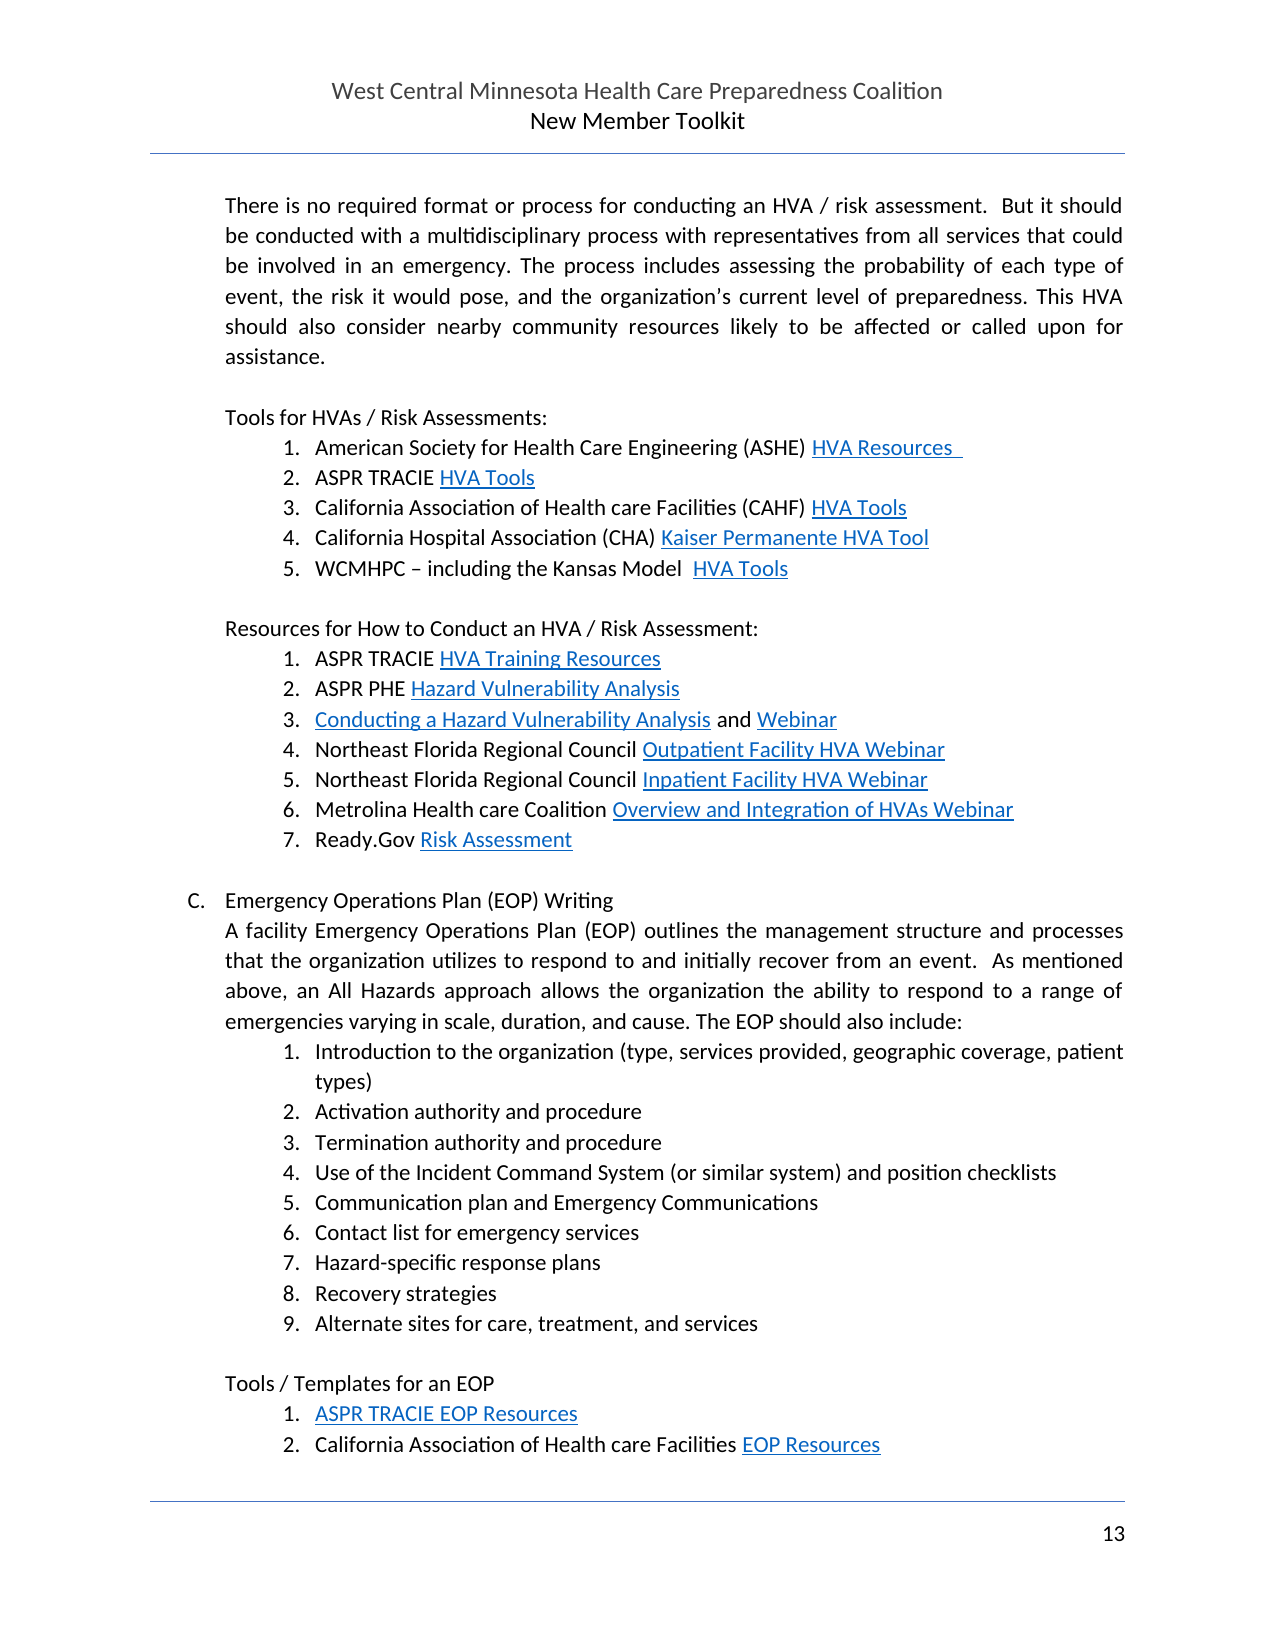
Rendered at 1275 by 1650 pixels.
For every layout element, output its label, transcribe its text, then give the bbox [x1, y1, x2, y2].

list Use of the Incident Command System (or similar system) and position checklists [300, 1158, 1125, 1186]
list Alternate sites for care, treatment, and services [300, 1309, 1125, 1337]
list Conducting a Hazard Vulnerability Analysis and Webinar [300, 705, 1125, 733]
list Tools for HVAs / Risk Assessments: [225, 403, 1125, 431]
list Termination authority and procedure [300, 1128, 1125, 1156]
list Northeast Florida Regional Council Outpatient Facility HVA Webinar [300, 735, 1125, 763]
list California Association of Health care Facilities (CAHF) HVA Tools [300, 493, 1125, 521]
list American Society for Health Care Engineering (ASHE) HVA Resources [300, 433, 1125, 461]
list Northeast Florida Regional Council Inpatient Facility HVA Webinar [300, 765, 1125, 793]
list Ready.Gov Risk Assessment [300, 826, 1125, 854]
list ASPR TRACIE EOP Resources [300, 1399, 1125, 1428]
list Resources for How to Conduct an HVA / Risk Assessment: [225, 614, 1125, 642]
list ASPR TRACIE HVA Training Resources [300, 644, 1125, 672]
list California Association of Health care Facilities EOP Resources [300, 1430, 1125, 1458]
list Communication plan and Emergency Communications [300, 1188, 1125, 1216]
list ASPR PHE Hazard Vulnerability Analysis [300, 674, 1125, 703]
list Recovery strategies [300, 1279, 1125, 1307]
list California Hospital Association (CHA) Kaiser Permanente HVA Tool [300, 523, 1125, 552]
list There is no required format or process for conducting an HVA / risk assessment. But it should be conducted with a multidisciplinary process with representatives from all services that could be involved in an emergency. The process includes assessing the probability of each type of event, the risk it would pose, and the organization’s current level of preparedness. This HVA should also consider nearby community resources likely to be affected or called upon for assistance. [225, 191, 1125, 370]
list A facility Emergency Operations Plan (EOP) outlines the management structure and processes that the organization utilizes to respond to and initially recover from an event. As mentioned above, an All Hazards approach allows the organization the ability to respond to a range of emergencies varying in scale, duration, and cause. The EOP should also include: [225, 916, 1125, 1035]
list Introduction to the organization (type, services provided, geographic coverage, patient types) [300, 1037, 1125, 1095]
list ASPR TRACIE HVA Tools [300, 463, 1125, 491]
list Emergency Operations Plan (EOP) Writing [187, 886, 1125, 914]
list Tools / Templates for an EOP [225, 1369, 1125, 1397]
list Hazard-specific response plans [300, 1248, 1125, 1277]
list Activation authority and procedure [300, 1097, 1125, 1126]
list WCMHPC – including the Kansas Model HVA Tools [300, 554, 1125, 582]
list Metrolina Health care Coalition Overview and Integration of HVAs Webinar [300, 795, 1125, 823]
list Contact list for emergency services [300, 1218, 1125, 1246]
